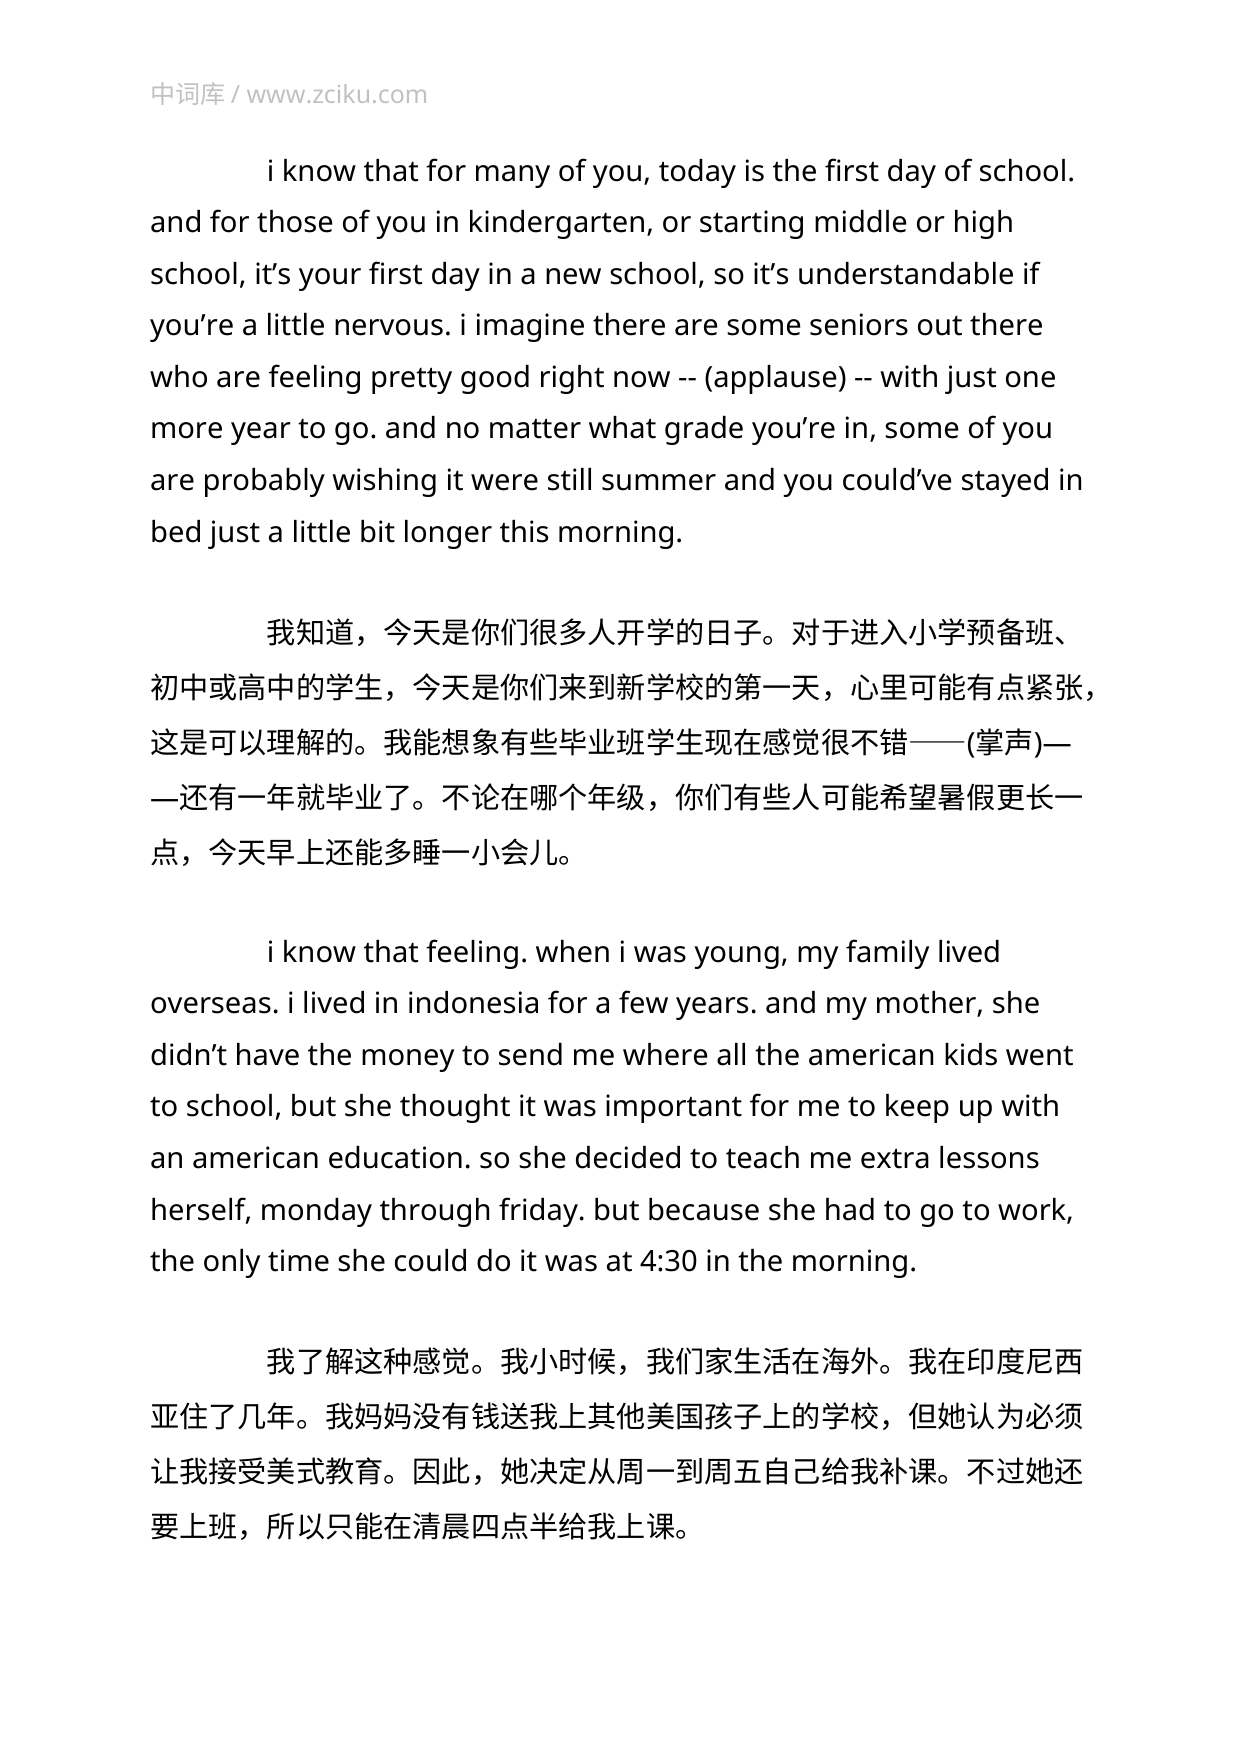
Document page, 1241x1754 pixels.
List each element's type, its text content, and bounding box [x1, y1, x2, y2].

text 我知道，今天是你们很多人开学的日子。对于进入小学预备班、初中或高中的学生，今天是你们来到新学校的第一天，心里可能有点紧张，这是可以理解的。我能想象有些毕业班学生现在感觉很不错——(掌声)——还有一年就毕业了。不论在哪个年级，你们有些人可能希望暑假更长一点，今天早上还能多睡一小会儿。 [150, 609, 1090, 871]
text i know that feeling. when i was young, my family lived overseas. i lived in indonesia for a few years. and my mother, she didn’t have the money to send me where all the american kids went to school, but she thought it was important for me to keep up with an american education. so she decided to teach me extra lessons herself, monday through friday. but because she had to go to work, the only time she could do it was at 4:30 in the morning. [150, 931, 1090, 1280]
text i know that for many of you, today is the first day of school. and for those of you in kindergarten, or starting middle or high school, it’s your first day in a new school, so it’s understandable if you’re a little nervous. i imagine there are some seniors out there who are feeling pretty good right now -- (applause) -- with just one more year to go. and no matter what grade you’re in, some of you are probably wishing it were still summer and you could’ve stayed in bed just a little bit longer this morning. [150, 150, 1090, 551]
text 我了解这种感觉。我小时候，我们家生活在海外。我在印度尼西亚住了几年。我妈妈没有钱送我上其他美国孩子上的学校，但她认为必须让我接受美式教育。因此，她决定从周一到周五自己给我补课。不过她还要上班，所以只能在清晨四点半给我上课。 [150, 1339, 1090, 1546]
